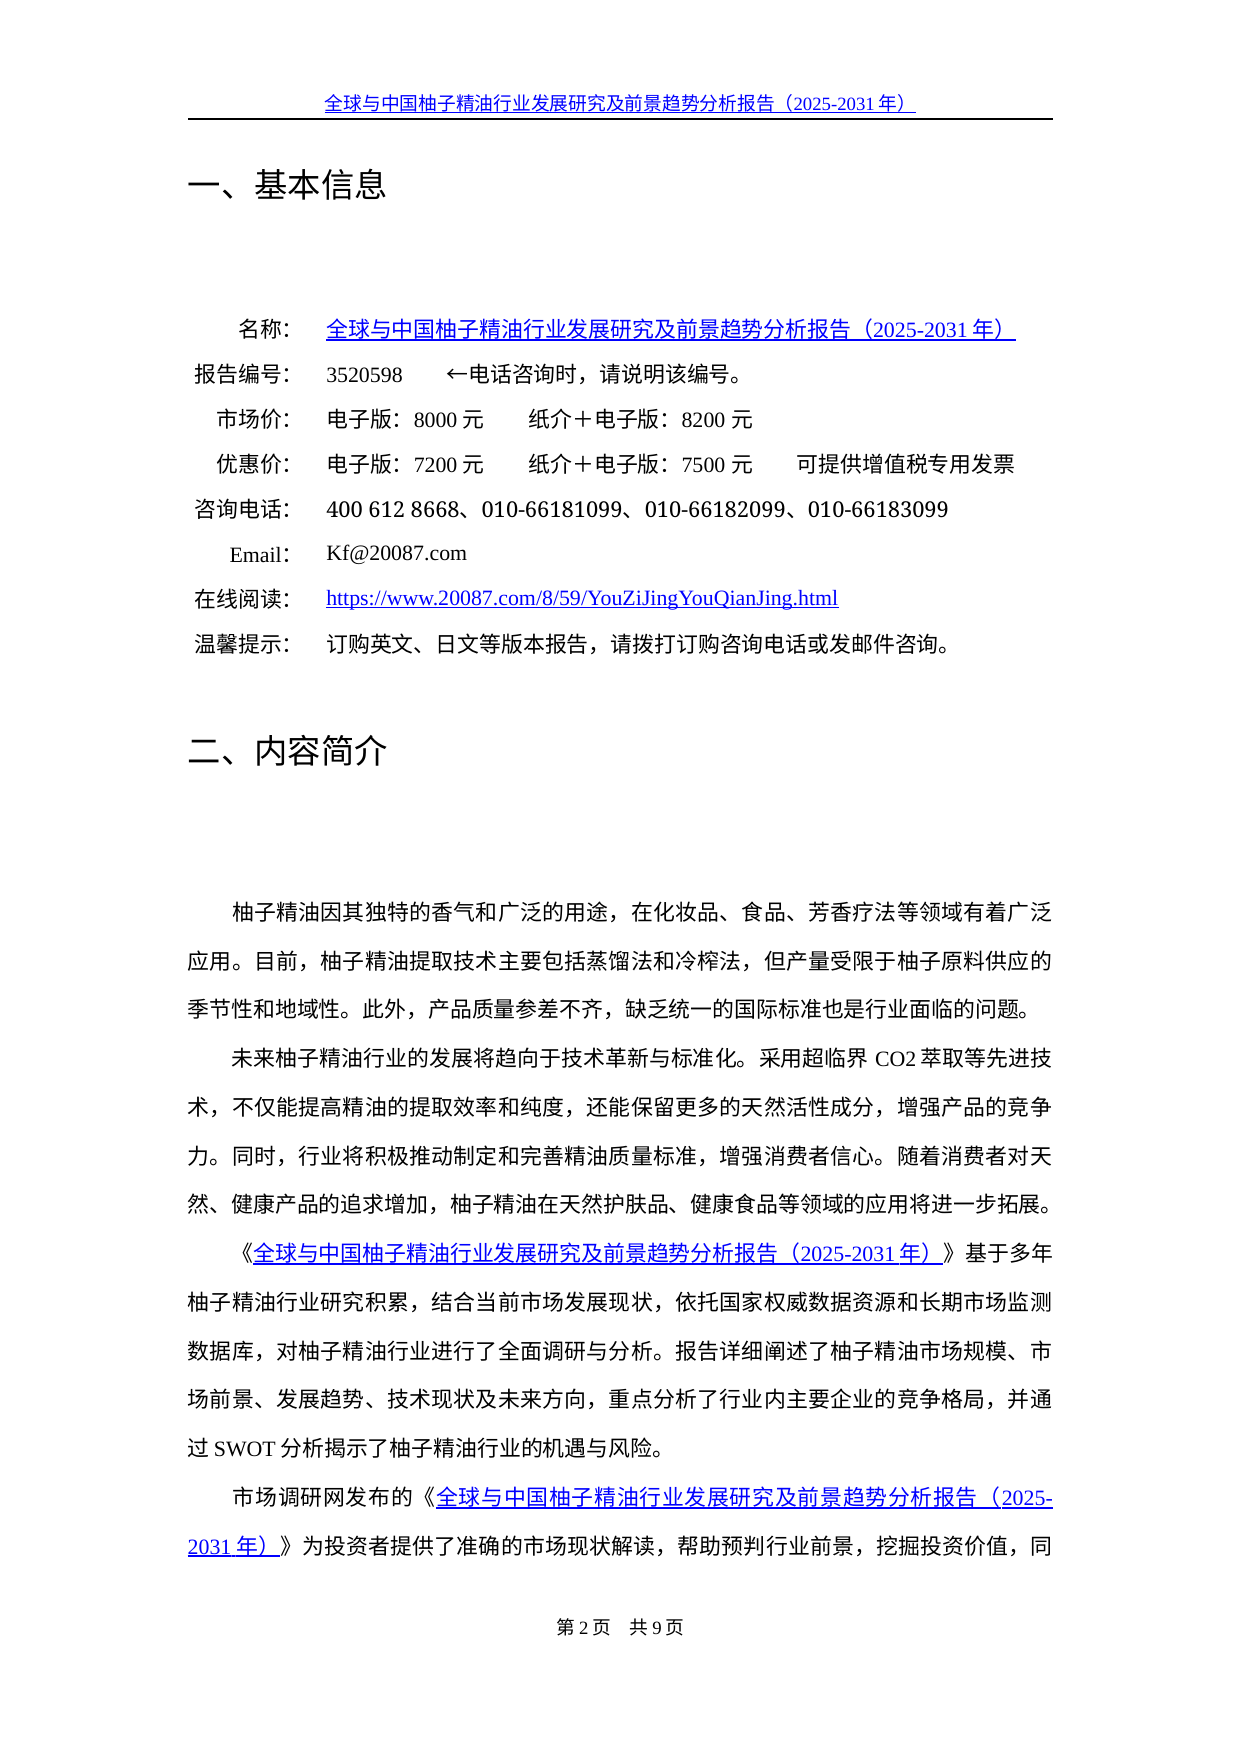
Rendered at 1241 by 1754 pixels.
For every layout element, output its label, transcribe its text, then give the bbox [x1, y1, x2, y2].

table_cell 市场价： [167, 402, 315, 447]
table_cell 电子版：8000 元 纸介＋电子版：8200 元 [315, 402, 1073, 447]
table_cell 优惠价： [167, 447, 315, 492]
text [187, 894, 1053, 1561]
table_cell 报告编号： [167, 357, 315, 402]
table_cell 400 612 8668、010-66181099、010-66182099、010-66183099 [315, 492, 1073, 537]
table_header 全球与中国柚子精油行业发展研究及前景趋势分析报告（2025-2031年） [315, 312, 1073, 357]
table_cell 电子版：7200 元 纸介＋电子版：7500 元 可提供增值税专用发票 [315, 447, 1073, 492]
table_cell 咨询电话： [167, 492, 315, 537]
title 一、基本信息 [187, 150, 1053, 215]
table_cell 温馨提示： [167, 627, 315, 672]
table_cell 订购英文、日文等版本报告，请拨打订购咨询电话或发邮件咨询。 [315, 627, 1073, 672]
table_cell Kf@20087.com [315, 537, 1073, 582]
table_cell 3520598 ←电话咨询时，请说明该编号。 [315, 357, 1073, 402]
table_cell [315, 582, 1073, 627]
table_cell Email： [167, 537, 315, 582]
table_cell 在线阅读： [167, 582, 315, 627]
table_header 名称： [167, 312, 315, 357]
title 二、内容简介 [187, 717, 1053, 782]
